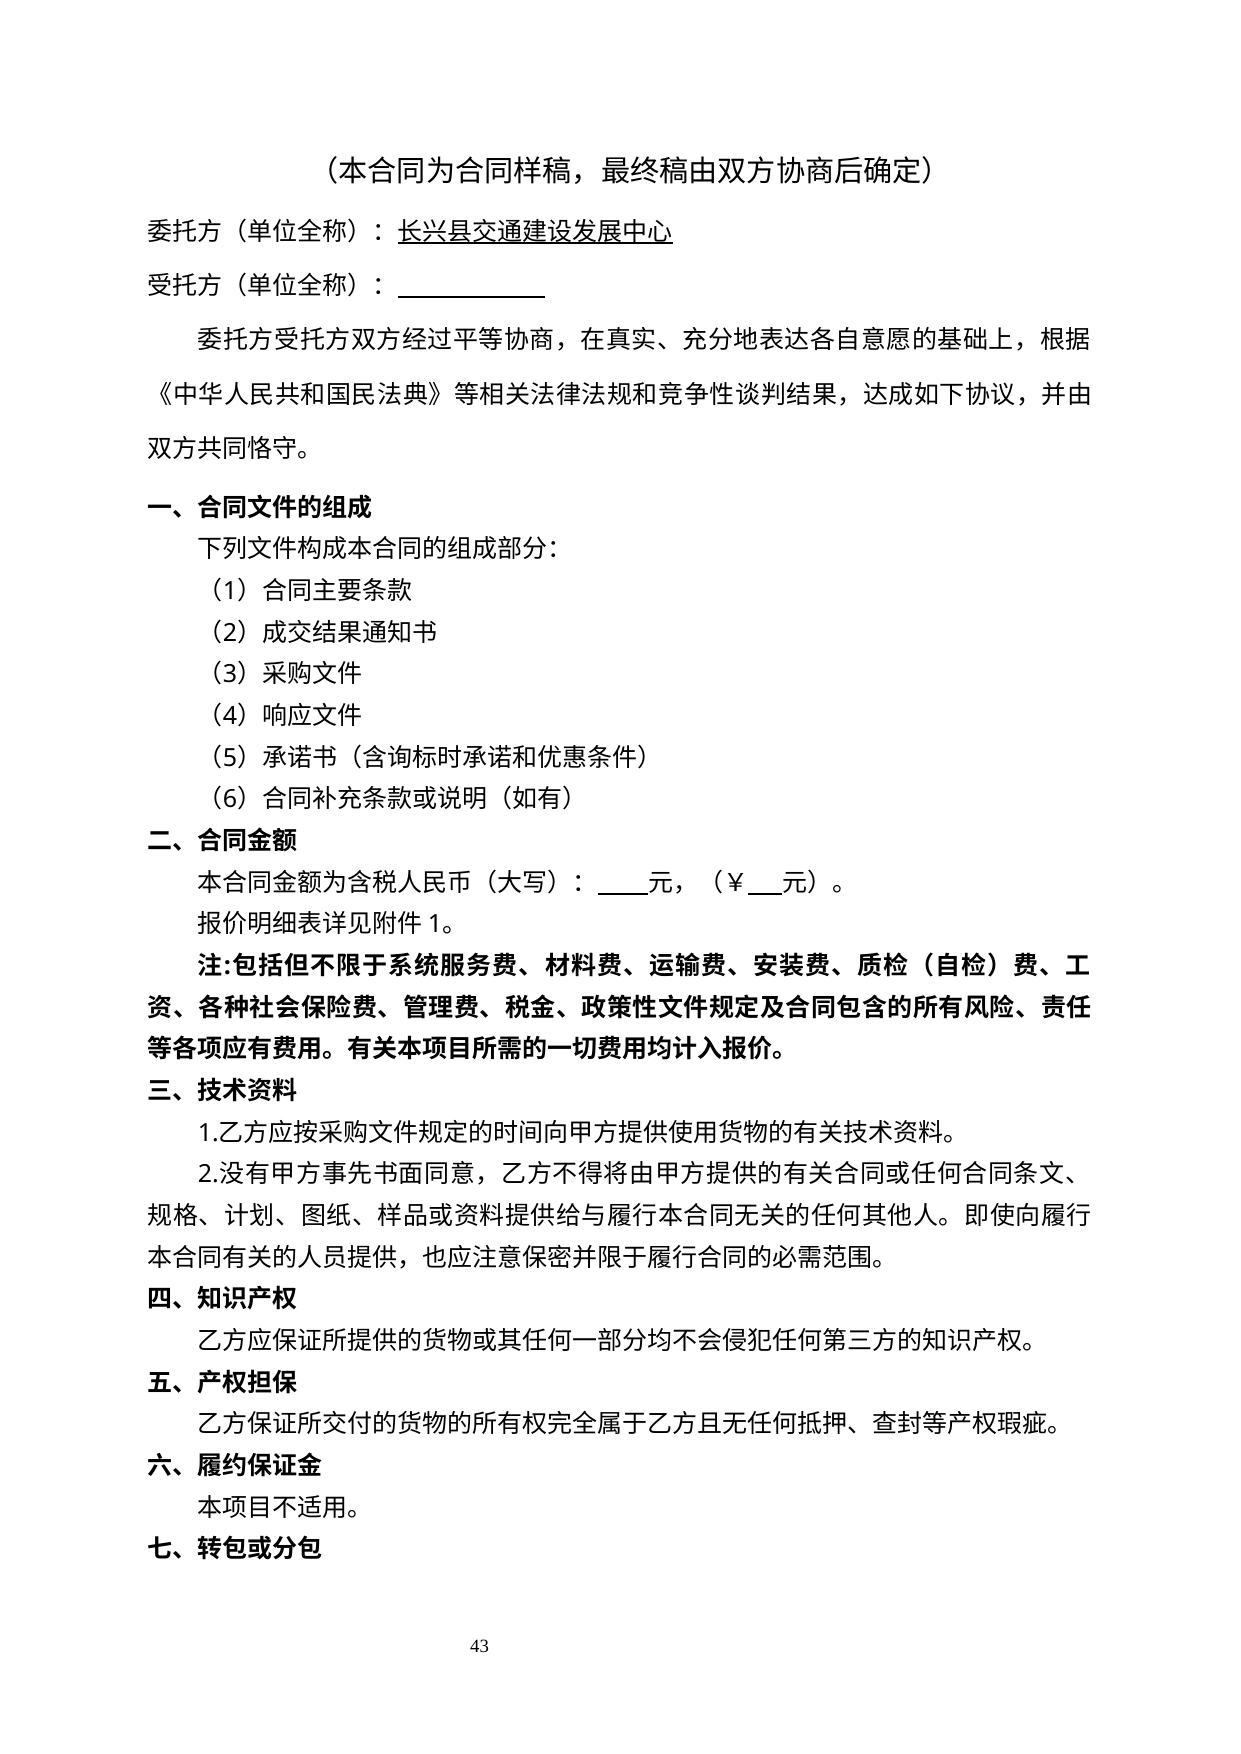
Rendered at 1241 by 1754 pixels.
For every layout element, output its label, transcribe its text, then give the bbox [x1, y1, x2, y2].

text 下列文件构成本合同的组成部分： [148, 524, 1093, 566]
text 五、产权担保 [148, 1358, 1093, 1399]
text （4）响应文件 [148, 691, 1093, 733]
text 2.没有甲方事先书面同意，乙方不得将由甲方提供的有关合同或任何合同条文、规格、计划、图纸、样品或资料提供给与履行本合同无关的任何其他人。即使向履行本合同有关的人员提供，也应注意保密并限于履行合同的必需范围。 [148, 1149, 1093, 1274]
text 三、技术资料 [148, 1066, 1093, 1108]
text 二、合同金额 [148, 816, 1093, 858]
text （2）成交结果通知书 [148, 608, 1093, 649]
text 四、知识产权 [148, 1274, 1093, 1316]
text （本合同为合同样稿，最终稿由双方协商后确定） [148, 148, 1093, 190]
text （3）采购文件 [148, 649, 1093, 691]
text （1）合同主要条款 [148, 566, 1093, 608]
text 一、合同文件的组成 [148, 483, 1093, 524]
text 七、转包或分包 [148, 1524, 1093, 1566]
text 乙方保证所交付的货物的所有权完全属于乙方且无任何抵押、查封等产权瑕疵。 [148, 1399, 1093, 1441]
text 委托方（单位全称）：长兴县交通建设发展中心 [148, 211, 1093, 247]
text 1.乙方应按采购文件规定的时间向甲方提供使用货物的有关技术资料。 [148, 1108, 1093, 1149]
text 乙方应保证所提供的货物或其任何一部分均不会侵犯任何第三方的知识产权。 [148, 1316, 1093, 1358]
text （6）合同补充条款或说明（如有） [148, 774, 1093, 816]
text 本合同金额为含税人民币（大写）： 元，（￥ 元）。 [148, 858, 1093, 899]
text 受托方（单位全称）： [148, 265, 1093, 302]
text （5）承诺书（含询标时承诺和优惠条件） [148, 733, 1093, 774]
text 六、履约保证金 [148, 1441, 1093, 1483]
text 报价明细表详见附件1。 [148, 899, 1093, 941]
text 注:包括但不限于系统服务费、材料费、运输费、安装费、质检（自检）费、工资、各种社会保险费、管理费、税金、政策性文件规定及合同包含的所有风险、责任等各项应有费用。有关本项目所需的一切费用均计入报价。 [148, 941, 1093, 1066]
text 本项目不适用。 [148, 1483, 1093, 1524]
text 委托方受托方双方经过平等协商，在真实、充分地表达各自意愿的基础上，根据《中华人民共和国民法典》等相关法律法规和竞争性谈判结果，达成如下协议，并由双方共同恪守。 [148, 320, 1093, 465]
